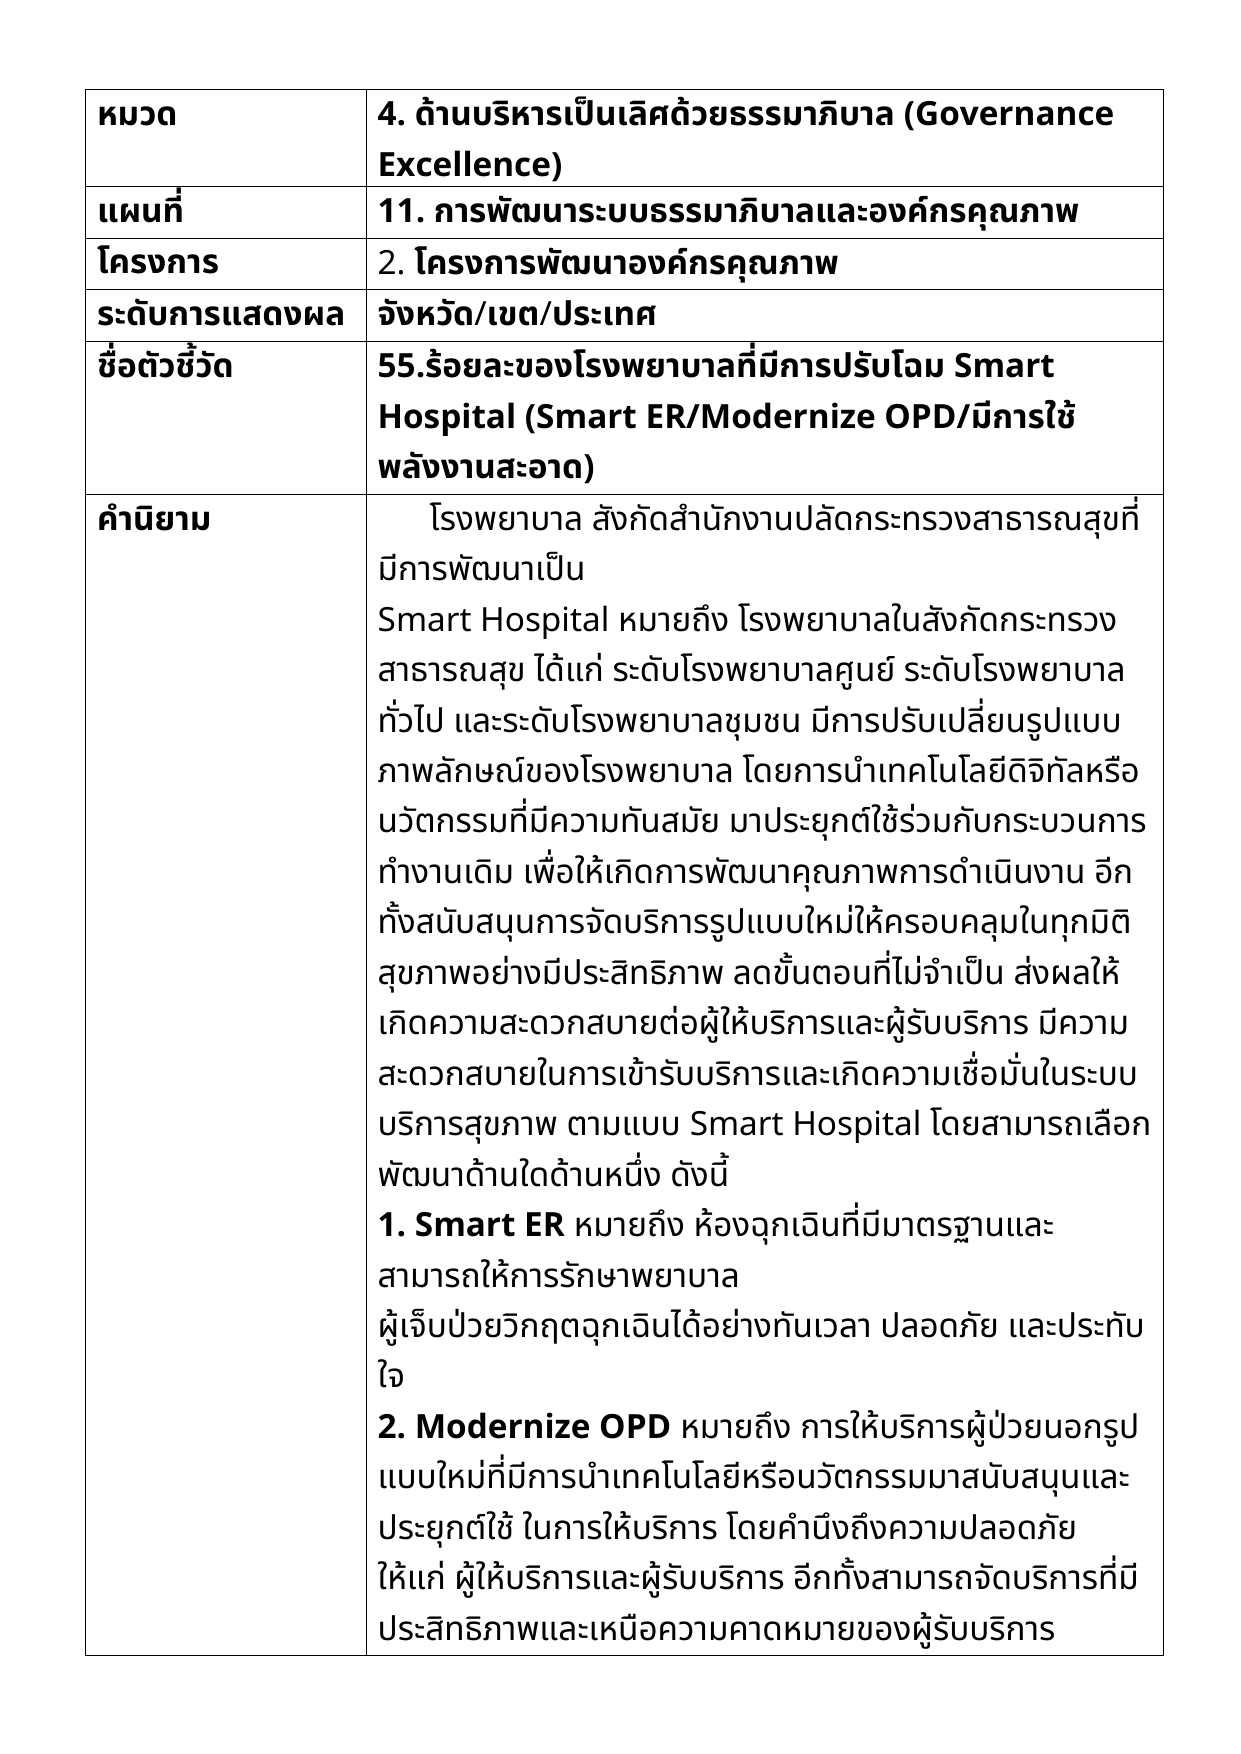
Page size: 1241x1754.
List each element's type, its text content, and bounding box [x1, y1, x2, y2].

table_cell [367, 495, 1163, 1655]
table_cell ระดับการแสดงผล [86, 290, 366, 341]
table_cell โครงการ [86, 239, 366, 289]
table_cell 55.ร้อยละของโรงพยาบาลที่มีการปรับโฉม Smart Hospital (Smart ER/Modernize OPD/มีการใช้พลังงานสะอาด) [367, 342, 1163, 494]
table_cell แผนที่ [86, 187, 366, 237]
table_cell 11. การพัฒนาระบบธรรมาภิบาลและองค์กรคุณภาพ [367, 187, 1163, 237]
table_cell จังหวัด/เขต/ประเทศ [367, 290, 1163, 341]
table_cell 2. โครงการพัฒนาองค์กรคุณภาพ [367, 239, 1163, 289]
table_header 4. ด้านบริหารเป็นเลิศด้วยธรรมาภิบาล (Governance Excellence) [367, 90, 1163, 186]
table_cell คำนิยาม [86, 495, 366, 1655]
table_cell ชื่อตัวชี้วัด [86, 342, 366, 494]
table_header หมวด [86, 90, 366, 186]
